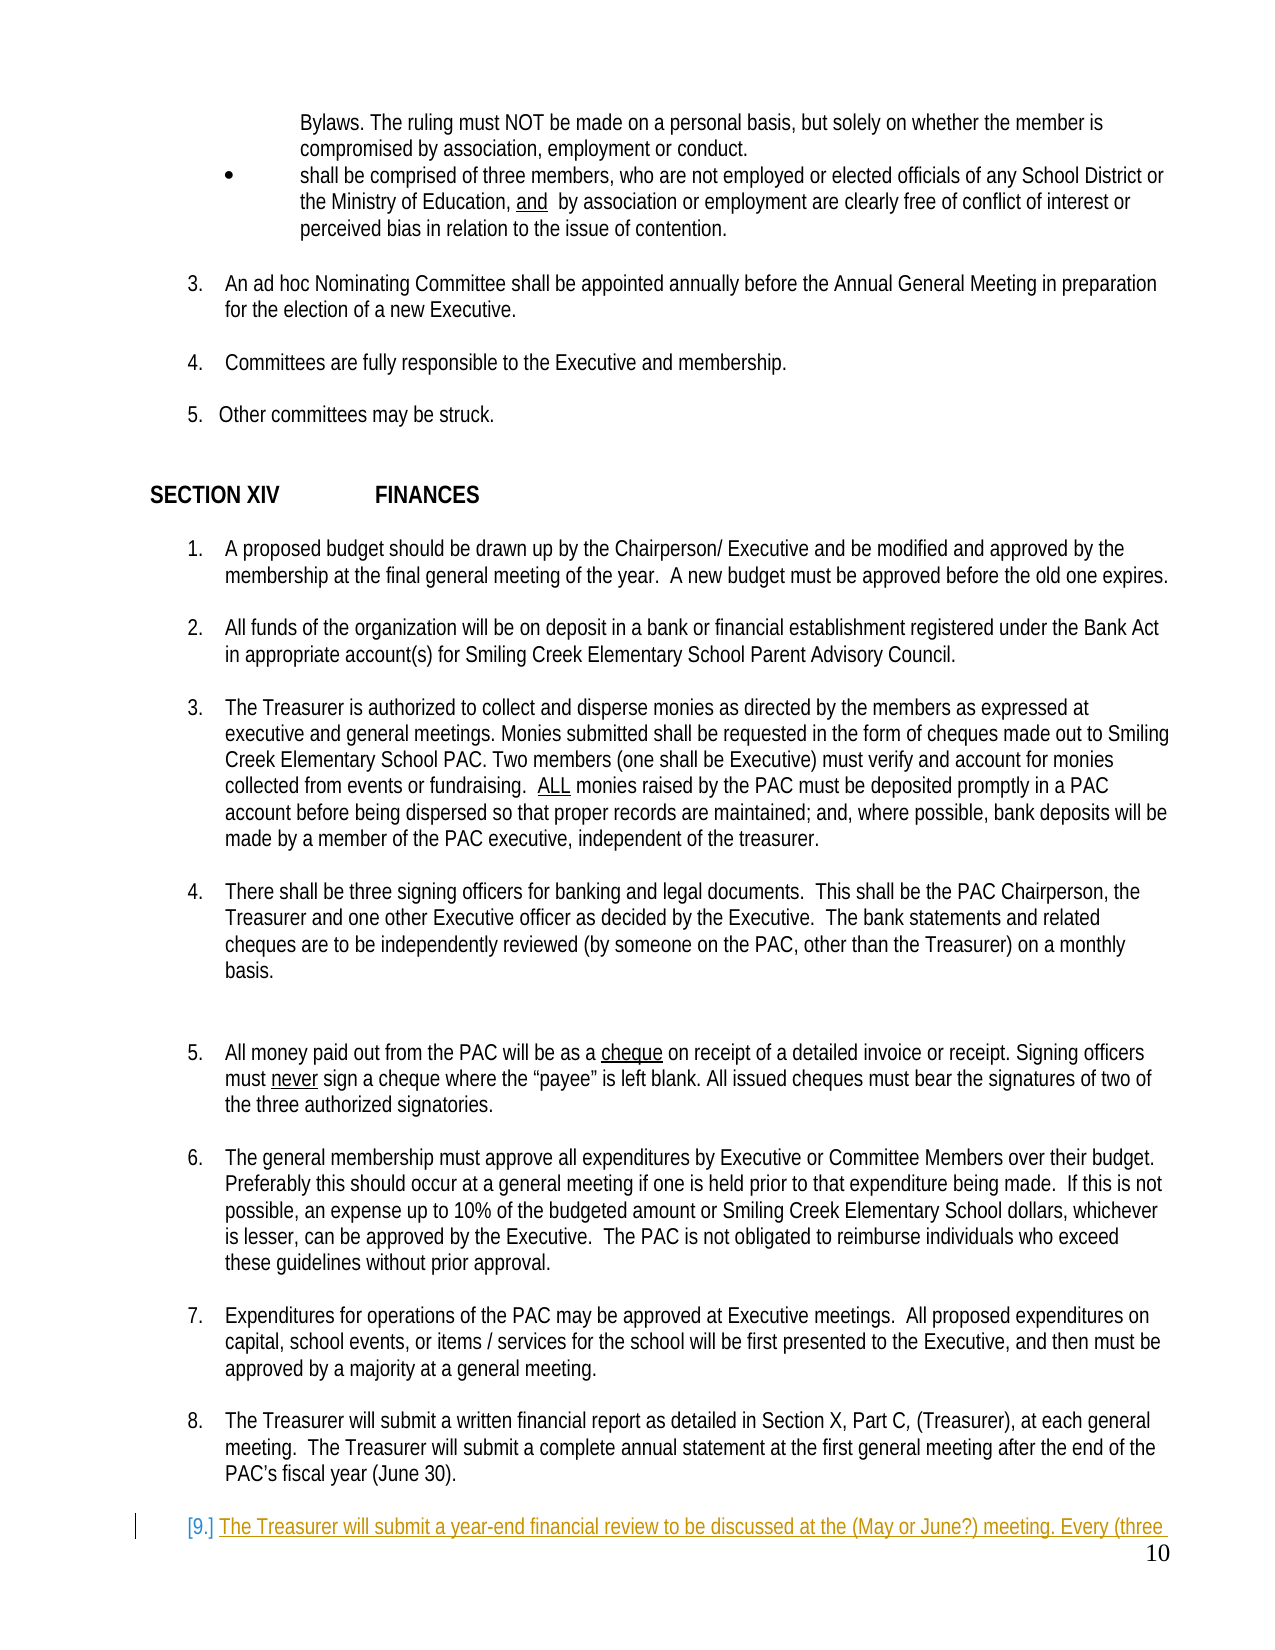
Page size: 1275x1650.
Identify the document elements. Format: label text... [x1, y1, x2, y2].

subtitle SECTION XIV FINANCES [150, 480, 1170, 509]
list The general membership must approve all expenditures by Executive or Committee Members over their budget. Preferably this should occur at a general meeting if one is held prior to that expenditure being made. If this is not possible, an expense up to 10% of the budgeted amount or Smiling Creek Elementary School dollars, whichever is lesser, can be approved by the Executive. The PAC is not obligated to reimburse individuals who exceed these guidelines without prior approval. [187, 1144, 1170, 1276]
list All money paid out from the PAC will be as a cheque on receipt of a detailed invoice or receipt. Signing officers must never sign a cheque where the “payee” is left blank. All issued cheques must bear the signatures of two of the three authorized signatories. [187, 1038, 1170, 1117]
list The Treasurer will submit a written financial report as detailed in Section X, Part C, (Treasurer), at each general meeting. The Treasurer will submit a complete annual statement at the first general meeting after the end of the PAC’s fiscal year (June 30). [187, 1407, 1170, 1486]
list An ad hoc Nominating Committee shall be appointed annually before the Annual General Meeting in preparation for the election of a new Executive. [187, 269, 1170, 322]
list The Treasurer is authorized to collect and disperse monies as directed by the members as expressed at executive and general meetings. Monies submitted shall be requested in the form of cheques made out to Smiling Creek Elementary School PAC. Two members (one shall be Executive) must verify and account for monies collected from events or fundraising. ALL monies raised by the PAC must be deposited promptly in a PAC account before being dispersed so that proper records are maintained; and, where possible, bank deposits will be made by a member of the PAC executive, independent of the treasurer. [187, 693, 1170, 852]
list shall be comprised of three members, who are not employed or elected officials of any School District or the Ministry of Education, and by association or employment are clearly free of conflict of interest or perceived bias in relation to the issue of contention. [225, 162, 1170, 241]
list All funds of the organization will be on deposit in a bank or financial establishment registered under the Bank Act in appropriate account(s) for Smiling Creek Elementary School Parent Advisory Council. [187, 614, 1170, 667]
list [225, 109, 1170, 162]
text 5. Other committees may be struck. [187, 401, 1170, 428]
list There shall be three signing officers for banking and legal documents. This shall be the PAC Chairperson, the Treasurer and one other Executive officer as decided by the Executive. The bank statements and related cheques are to be independently reviewed (by someone on the PAC, other than the Treasurer) on a monthly basis. [187, 878, 1170, 983]
list Expenditures for operations of the PAC may be approved at Executive meetings. All proposed expenditures on capital, school events, or items / services for the school will be first presented to the Executive, and then must be approved by a majority at a general meeting. [187, 1302, 1170, 1381]
list A proposed budget should be drawn up by the Chairperson/ Executive and be modified and approved by the membership at the final general meeting of the year. A new budget must be approved before the old one expires. [187, 535, 1170, 588]
list Committees are fully responsible to the Executive and membership. [187, 348, 1170, 375]
